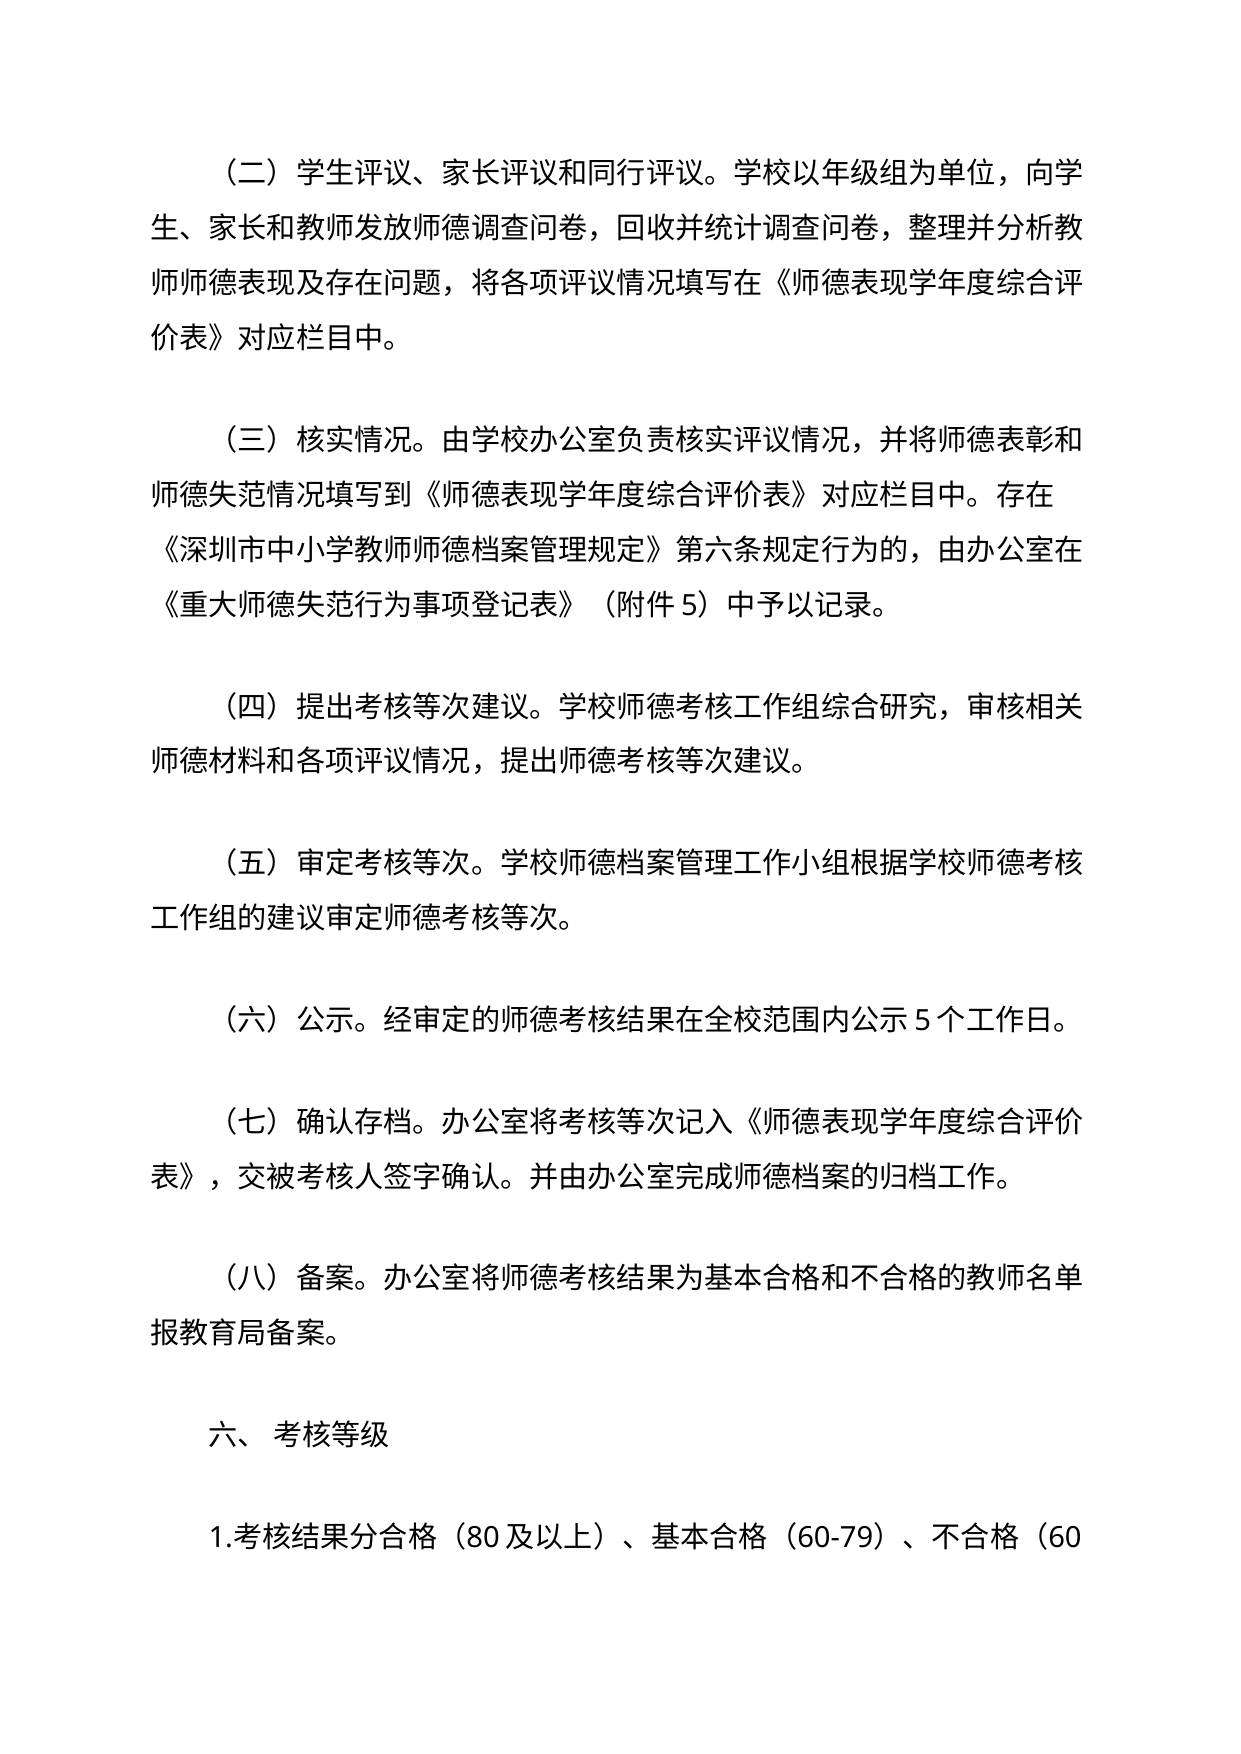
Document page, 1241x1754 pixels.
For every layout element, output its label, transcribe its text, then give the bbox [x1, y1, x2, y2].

text （三）核实情况。由学校办公室负责核实评议情况，并将师德表彰和师德失范情况填写到《师德表现学年度综合评价表》对应栏目中。存在《深圳市中小学教师师德档案管理规定》第六条规定行为的，由办公室在《重大师德失范行为事项登记表》（附件5）中予以记录。 [150, 416, 1090, 623]
text （七）确认存档。办公室将考核等次记入《师德表现学年度综合评价表》，交被考核人签字确认。并由办公室完成师德档案的归档工作。 [150, 1098, 1090, 1196]
text （四）提出考核等次建议。学校师德考核工作组综合研究，审核相关师德材料和各项评议情况，提出师德考核等次建议。 [150, 683, 1090, 780]
text （八）备案。办公室将师德考核结果为基本合格和不合格的教师名单报教育局备案。 [150, 1255, 1090, 1352]
text （五）审定考核等次。学校师德档案管理工作小组根据学校师德考核工作组的建议审定师德考核等次。 [150, 840, 1090, 937]
text （二）学生评议、家长评议和同行评议。学校以年级组为单位，向学生、家长和教师发放师德调查问卷，回收并统计调查问卷，整理并分析教师师德表现及存在问题，将各项评议情况填写在《师德表现学年度综合评价表》对应栏目中。 [150, 150, 1090, 357]
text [150, 1513, 1090, 1556]
text 六、 考核等级 [150, 1412, 1090, 1454]
text （六）公示。经审定的师德考核结果在全校范围内公示5个工作日。 [150, 996, 1090, 1039]
